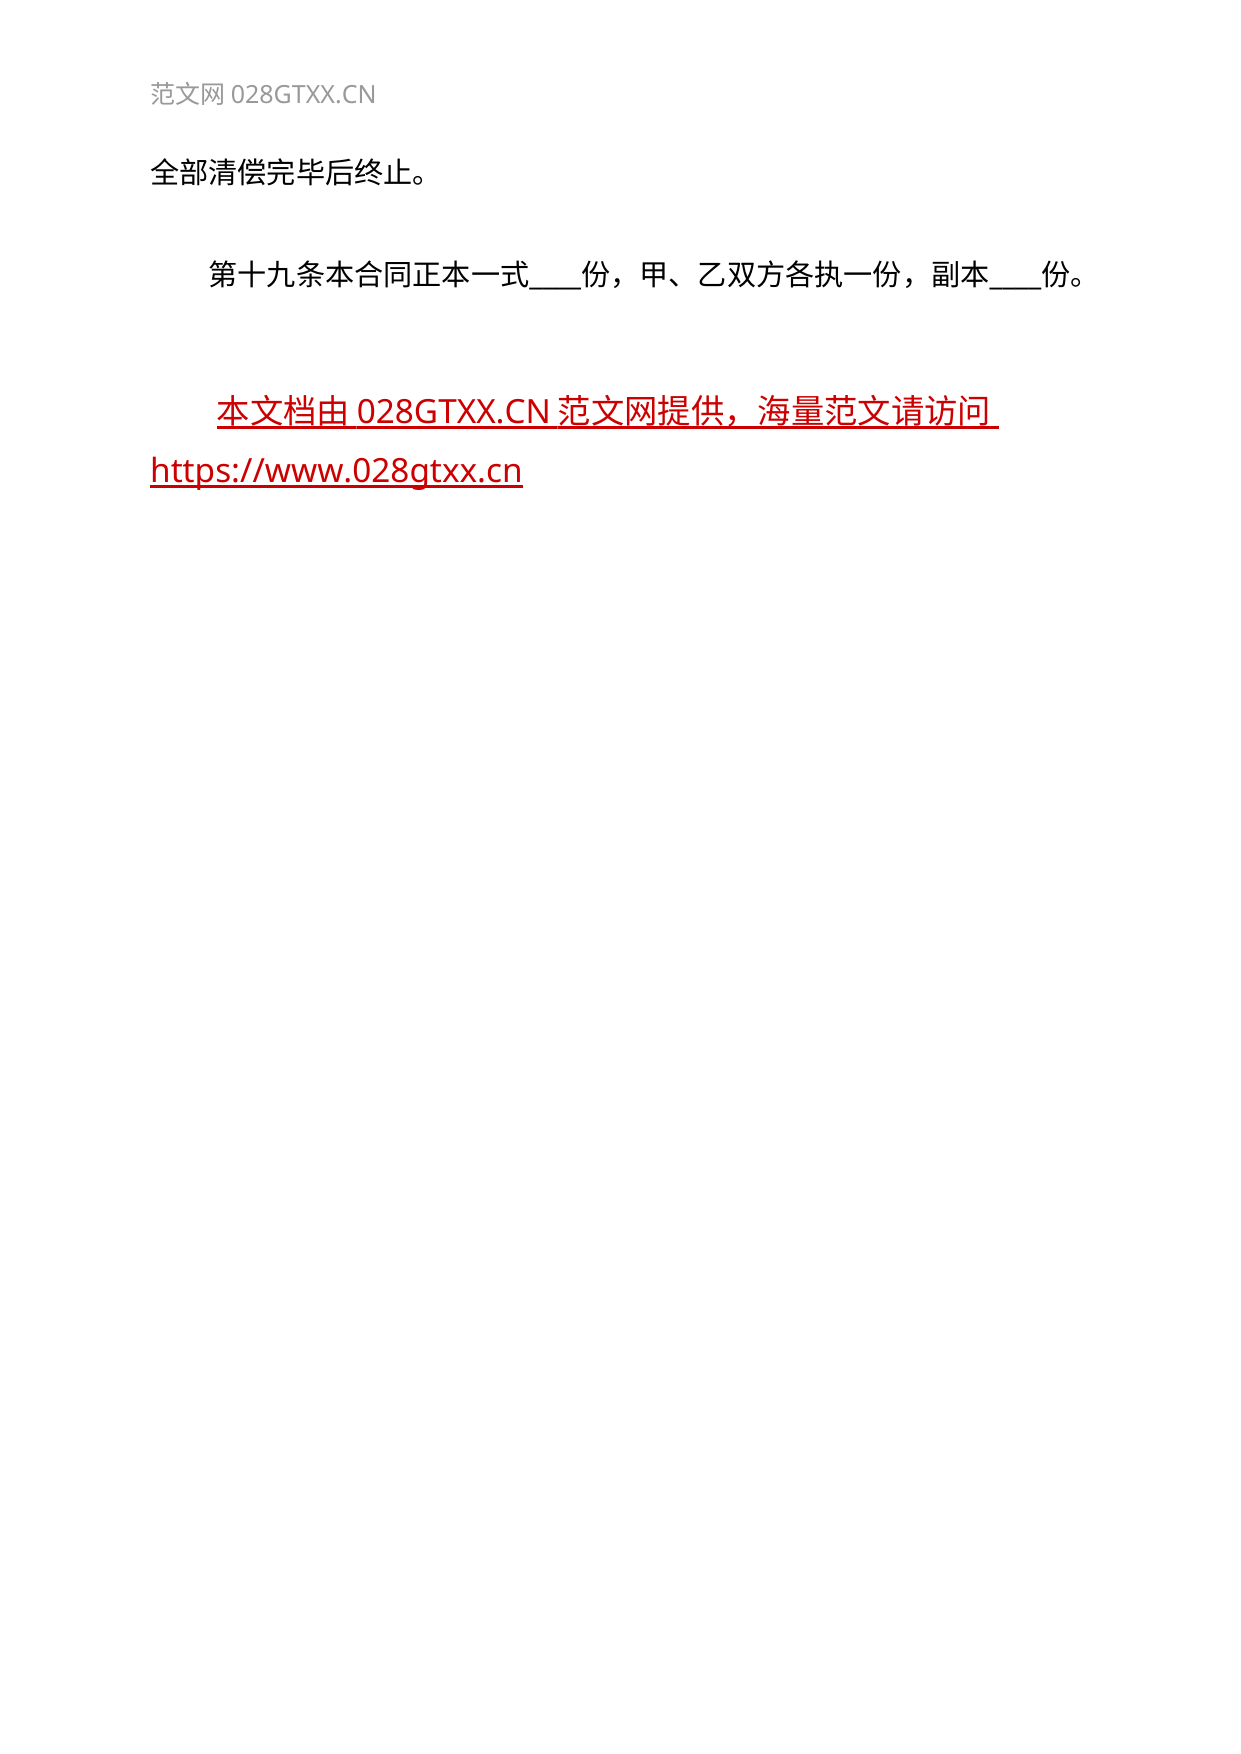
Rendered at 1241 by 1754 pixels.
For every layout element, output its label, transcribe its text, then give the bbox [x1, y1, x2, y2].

text 本文档由028GTXX.CN范文网提供，海量范文请访问 https://www.028gtxx.cn [150, 385, 1090, 492]
text 第十九条本合同正本一式____份，甲、乙双方各执一份，副本____份。 [150, 252, 1090, 294]
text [150, 150, 1090, 192]
